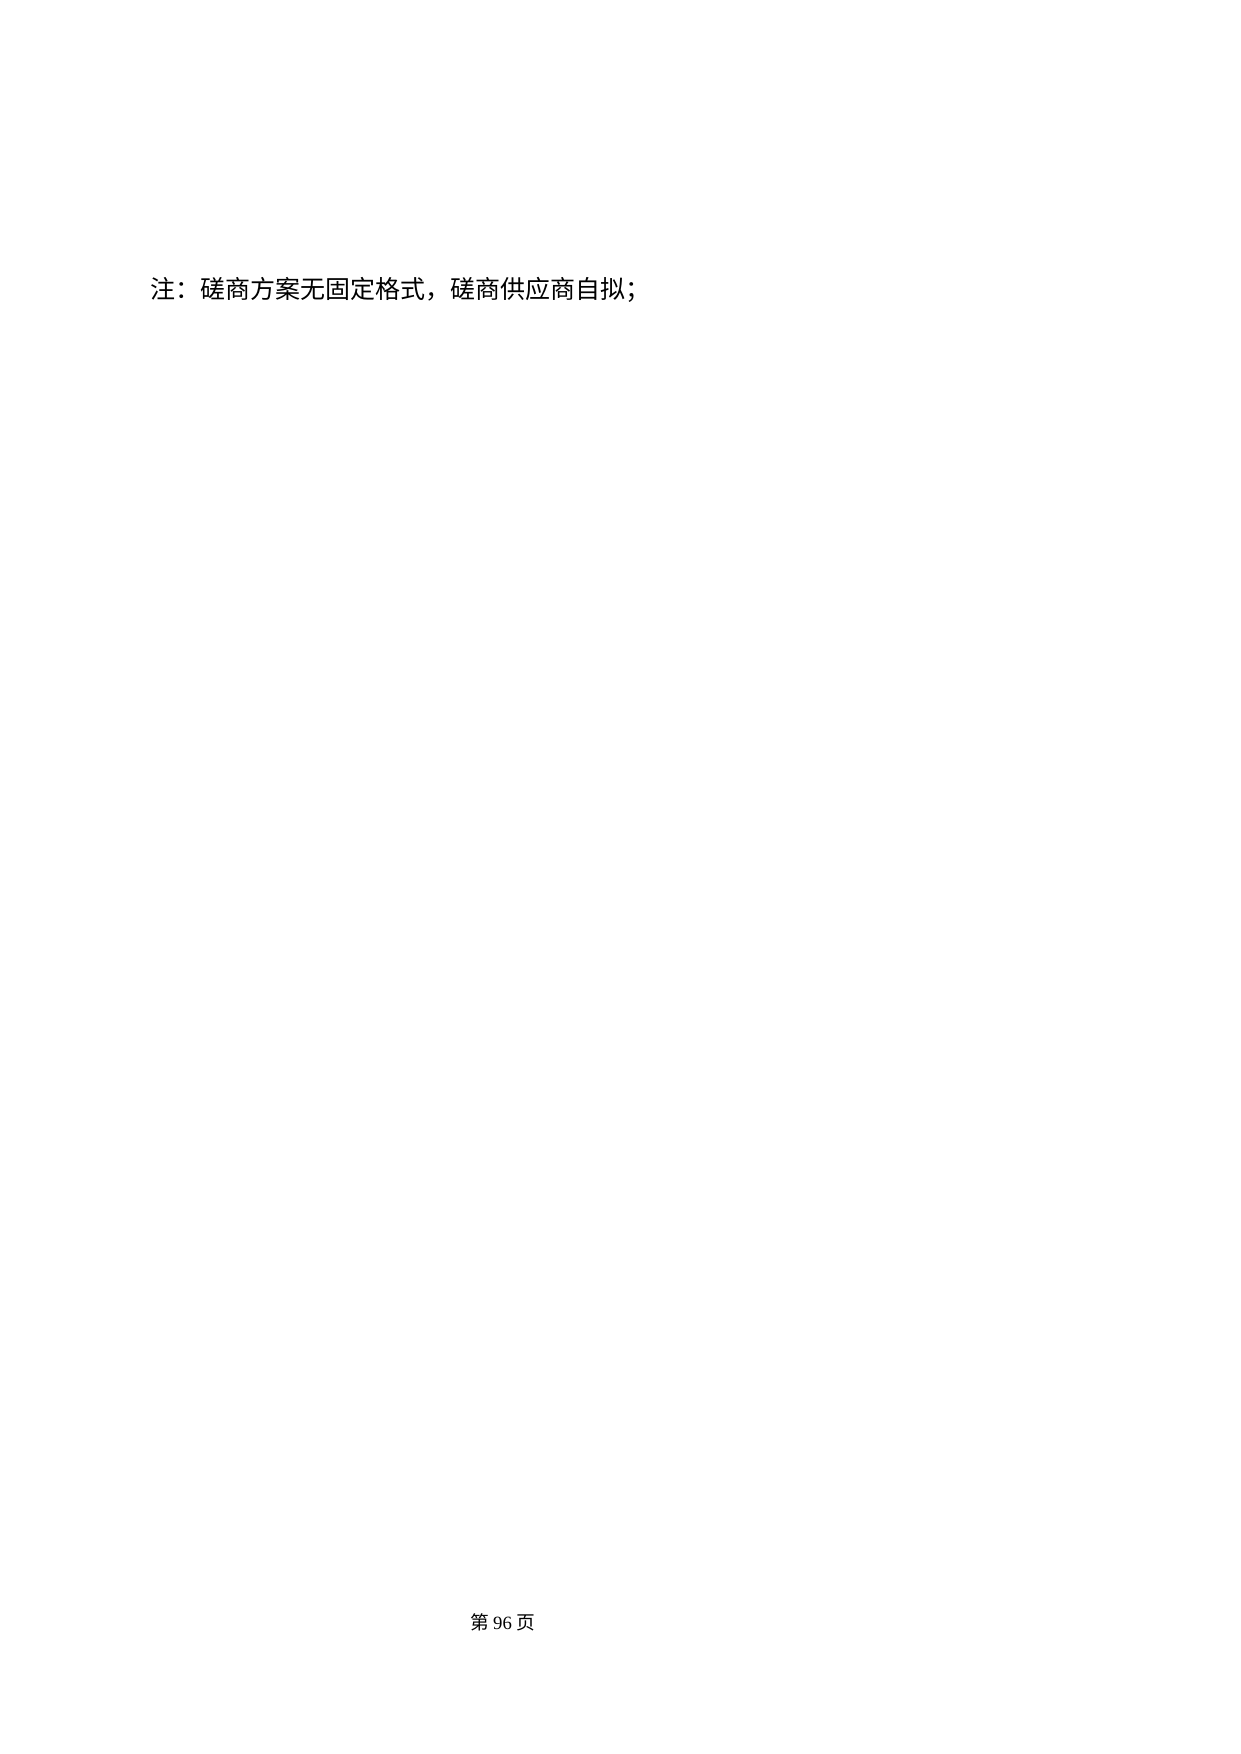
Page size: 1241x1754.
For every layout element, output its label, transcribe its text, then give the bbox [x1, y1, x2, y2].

text 注：磋商方案无固定格式，磋商供应商自拟； [150, 269, 1090, 305]
